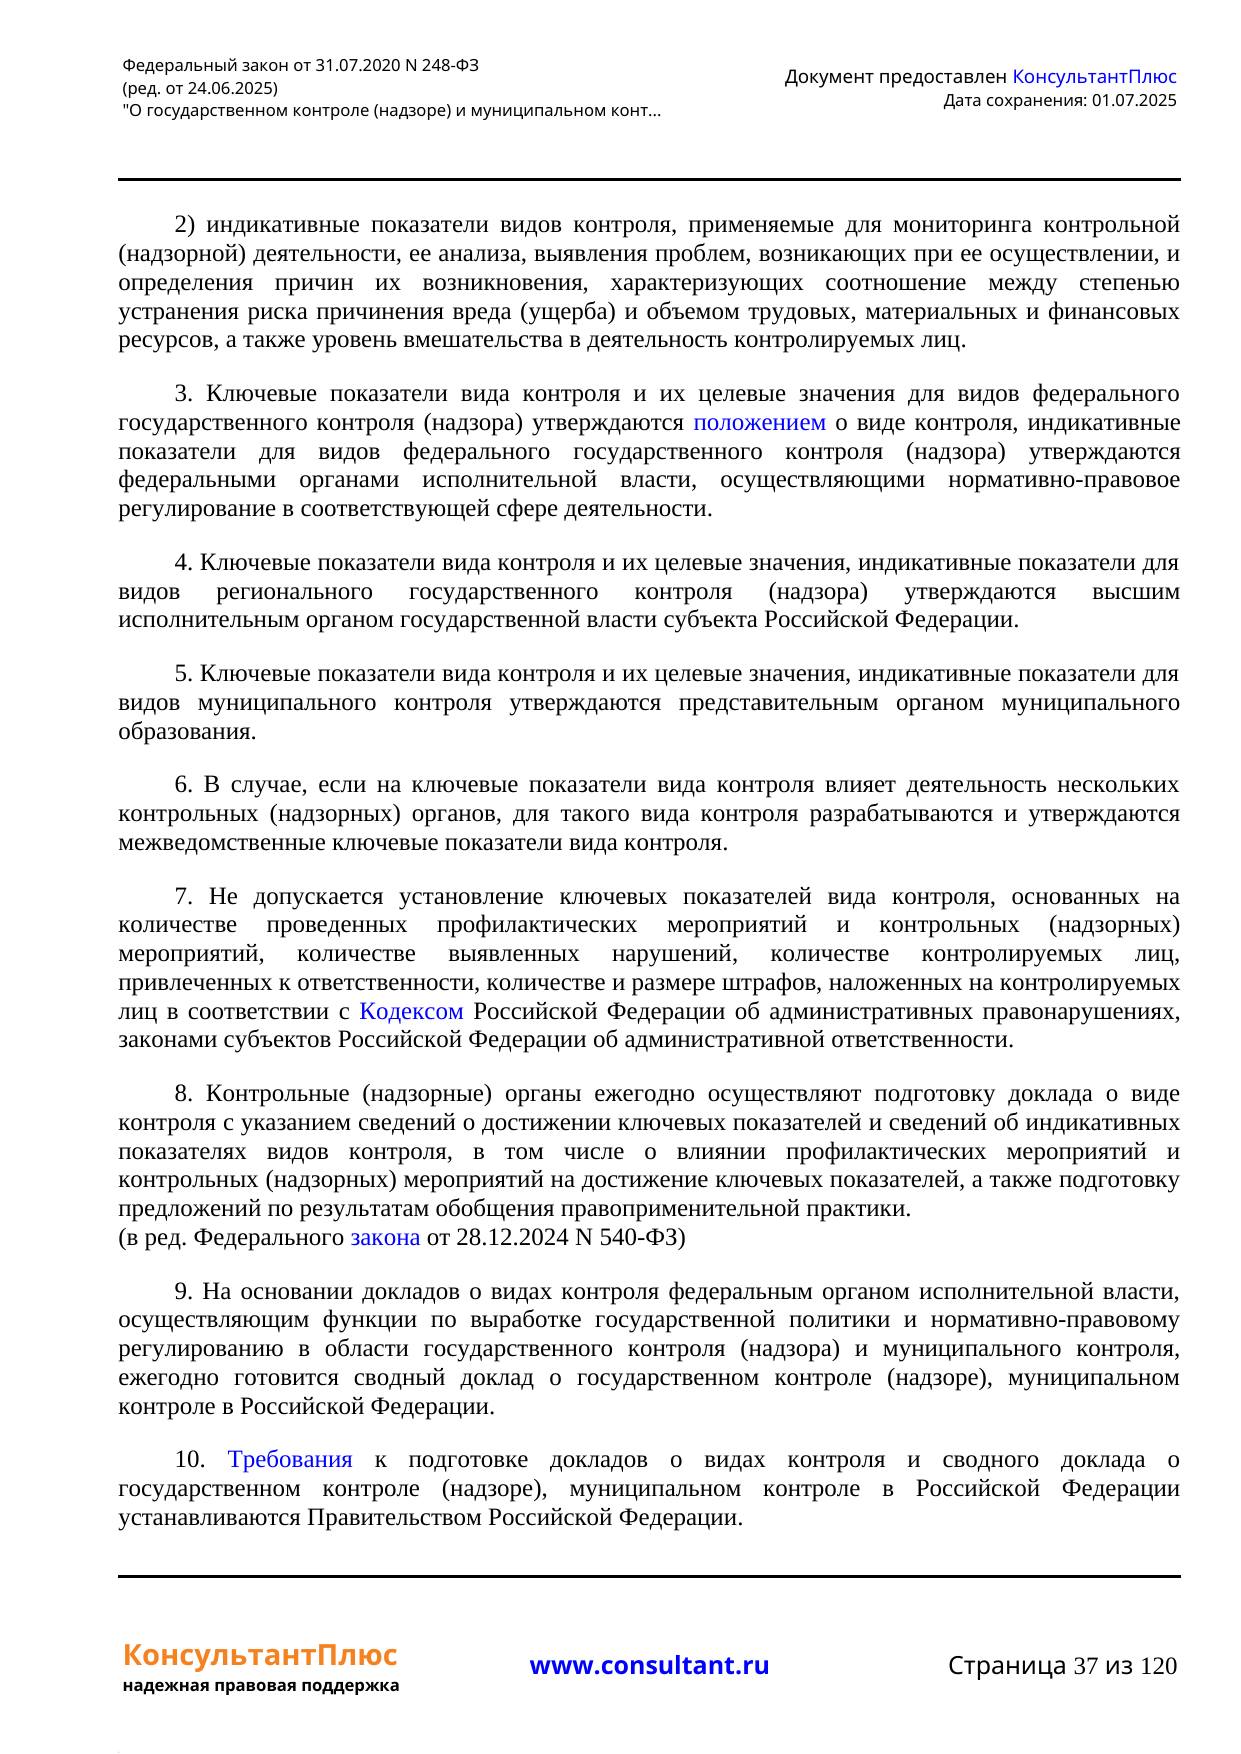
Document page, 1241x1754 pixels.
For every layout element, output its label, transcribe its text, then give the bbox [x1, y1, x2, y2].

text 10. Требования к подготовке докладов о видах контроля и сводного доклада о государственном контроле (надзоре), муниципальном контроле в Российской Федерации устанавливаются Правительством Российской Федерации. [118, 1444, 1181, 1531]
text 8. Контрольные (надзорные) органы ежегодно осуществляют подготовку доклада о виде контроля с указанием сведений о достижении ключевых показателей и сведений об индикативных показателях видов контроля, в том числе о влиянии профилактических мероприятий и контрольных (надзорных) мероприятий на достижение ключевых показателей, а также подготовку предложений по результатам обобщения правоприменительной практики. [118, 1078, 1181, 1222]
text (в ред. Федерального закона от 28.12.2024 N 540-ФЗ) [118, 1222, 1181, 1251]
text 9. На основании докладов о видах контроля федеральным органом исполнительной власти, осуществляющим функции по выработке государственной политики и нормативно-правовому регулированию в области государственного контроля (надзора) и муниципального контроля, ежегодно готовится сводный доклад о государственном контроле (надзоре), муниципальном контроле в Российской Федерации. [118, 1276, 1181, 1419]
text 3. Ключевые показатели вида контроля и их целевые значения для видов федерального государственного контроля (надзора) утверждаются положением о виде контроля, индикативные показатели для видов федерального государственного контроля (надзора) утверждаются федеральными органами исполнительной власти, осуществляющими нормативно-правовое регулирование в соответствующей сфере деятельности. [118, 378, 1181, 522]
text 6. В случае, если на ключевые показатели вида контроля влияет деятельность нескольких контрольных (надзорных) органов, для такого вида контроля разрабатываются и утверждаются межведомственные ключевые показатели вида контроля. [118, 769, 1181, 856]
text 2) индикативные показатели видов контроля, применяемые для мониторинга контрольной (надзорной) деятельности, ее анализа, выявления проблем, возникающих при ее осуществлении, и определения причин их возникновения, характеризующих соотношение между степенью устранения риска причинения вреда (ущерба) и объемом трудовых, материальных и финансовых ресурсов, а также уровень вмешательства в деятельность контролируемых лиц. [118, 209, 1181, 353]
text 5. Ключевые показатели вида контроля и их целевые значения, индикативные показатели для видов муниципального контроля утверждаются представительным органом муниципального образования. [118, 658, 1181, 744]
text 4. Ключевые показатели вида контроля и их целевые значения, индикативные показатели для видов регионального государственного контроля (надзора) утверждаются высшим исполнительным органом государственной власти субъекта Российской Федерации. [118, 547, 1181, 633]
text 7. Не допускается установление ключевых показателей вида контроля, основанных на количестве проведенных профилактических мероприятий и контрольных (надзорных) мероприятий, количестве выявленных нарушений, количестве контролируемых лиц, привлеченных к ответственности, количестве и размере штрафов, наложенных на контролируемых лиц в соответствии с Кодексом Российской Федерации об административных правонарушениях, законами субъектов Российской Федерации об административной ответственности. [118, 881, 1181, 1053]
